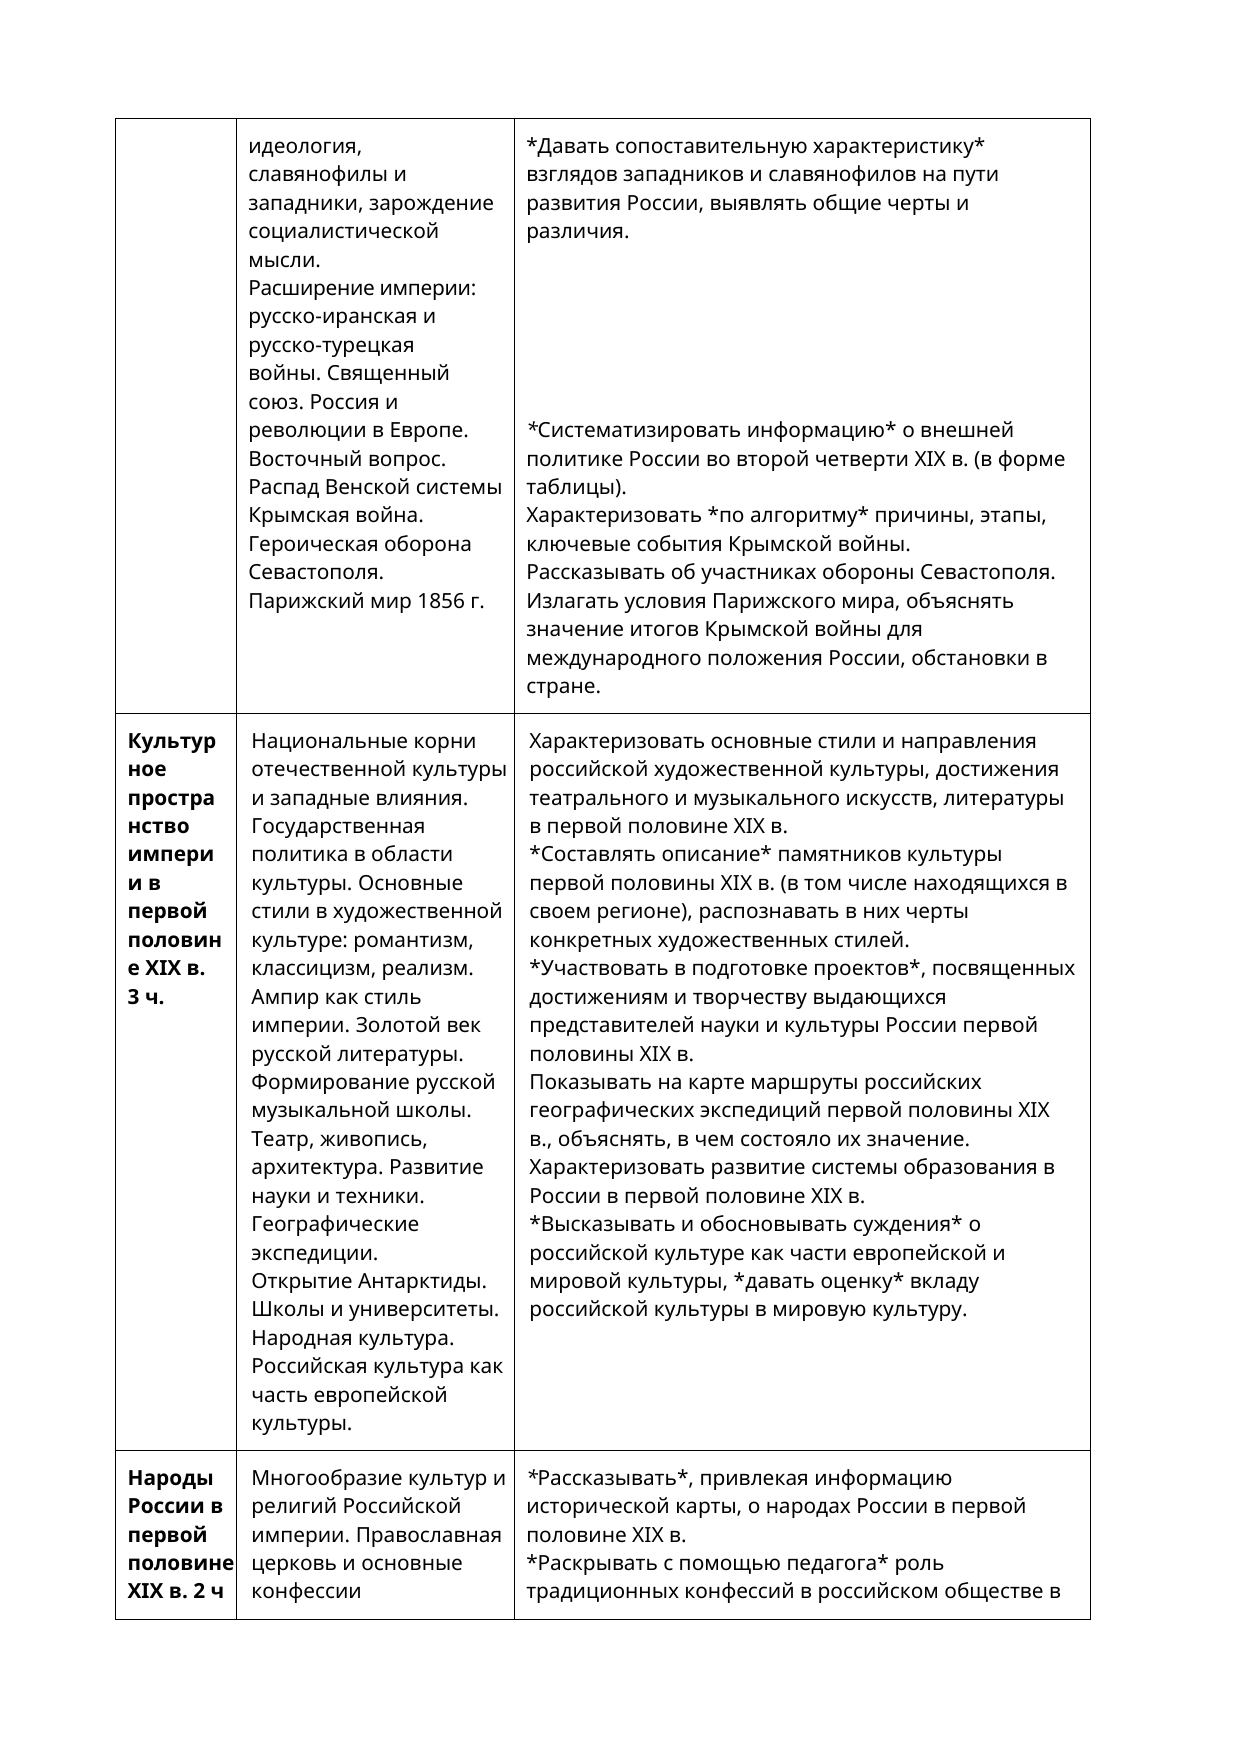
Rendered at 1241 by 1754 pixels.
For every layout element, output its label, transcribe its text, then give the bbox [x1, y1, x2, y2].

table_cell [515, 119, 1090, 713]
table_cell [237, 119, 514, 713]
table_cell Характеризовать основные стили и направления российской художественной культуры, достижения театрального и музыкального искусств, литературы в первой половине XIX в. *Составлять описание* памятников культуры первой половины XIX в. (в том числе находящихся в своем регионе), распознавать в них черты конкретных художественных стилей. *Участвовать в подготовке проектов*, посвященных достижениям и творчеству выдающихся представителей науки и культуры России первой половины XIX в. Показывать на карте маршруты российских географических экспедиций первой половины XIX в., объяснять, в чем состояло их значение. Характеризовать развитие системы образования в России в первой половине XIX в. *Высказывать и обосновывать суждения* о российской культуре как части европейской и мировой культуры, *давать оценку* вкладу российской культуры в мировую культуру. [515, 714, 1090, 1450]
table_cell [116, 1451, 236, 1618]
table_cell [237, 1451, 514, 1618]
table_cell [515, 1451, 1090, 1618]
table_cell Культурное пространство империи в первой половине XIX в. 3 ч. [116, 714, 236, 1450]
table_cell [116, 119, 236, 713]
table_cell Национальные корни отечественной культуры и западные влияния. Государственная политика в области культуры. Основные стили в художественной культуре: романтизм, классицизм, реализм. Ампир как стиль империи. Золотой век русской литературы. Формирование русской музыкальной школы. Театр, живопись, архитектура. Развитие науки и техники. Географические экспедиции. Открытие Антарктиды. Школы и университеты. Народная культура. Российская культура как часть европейской культуры. [237, 714, 514, 1450]
